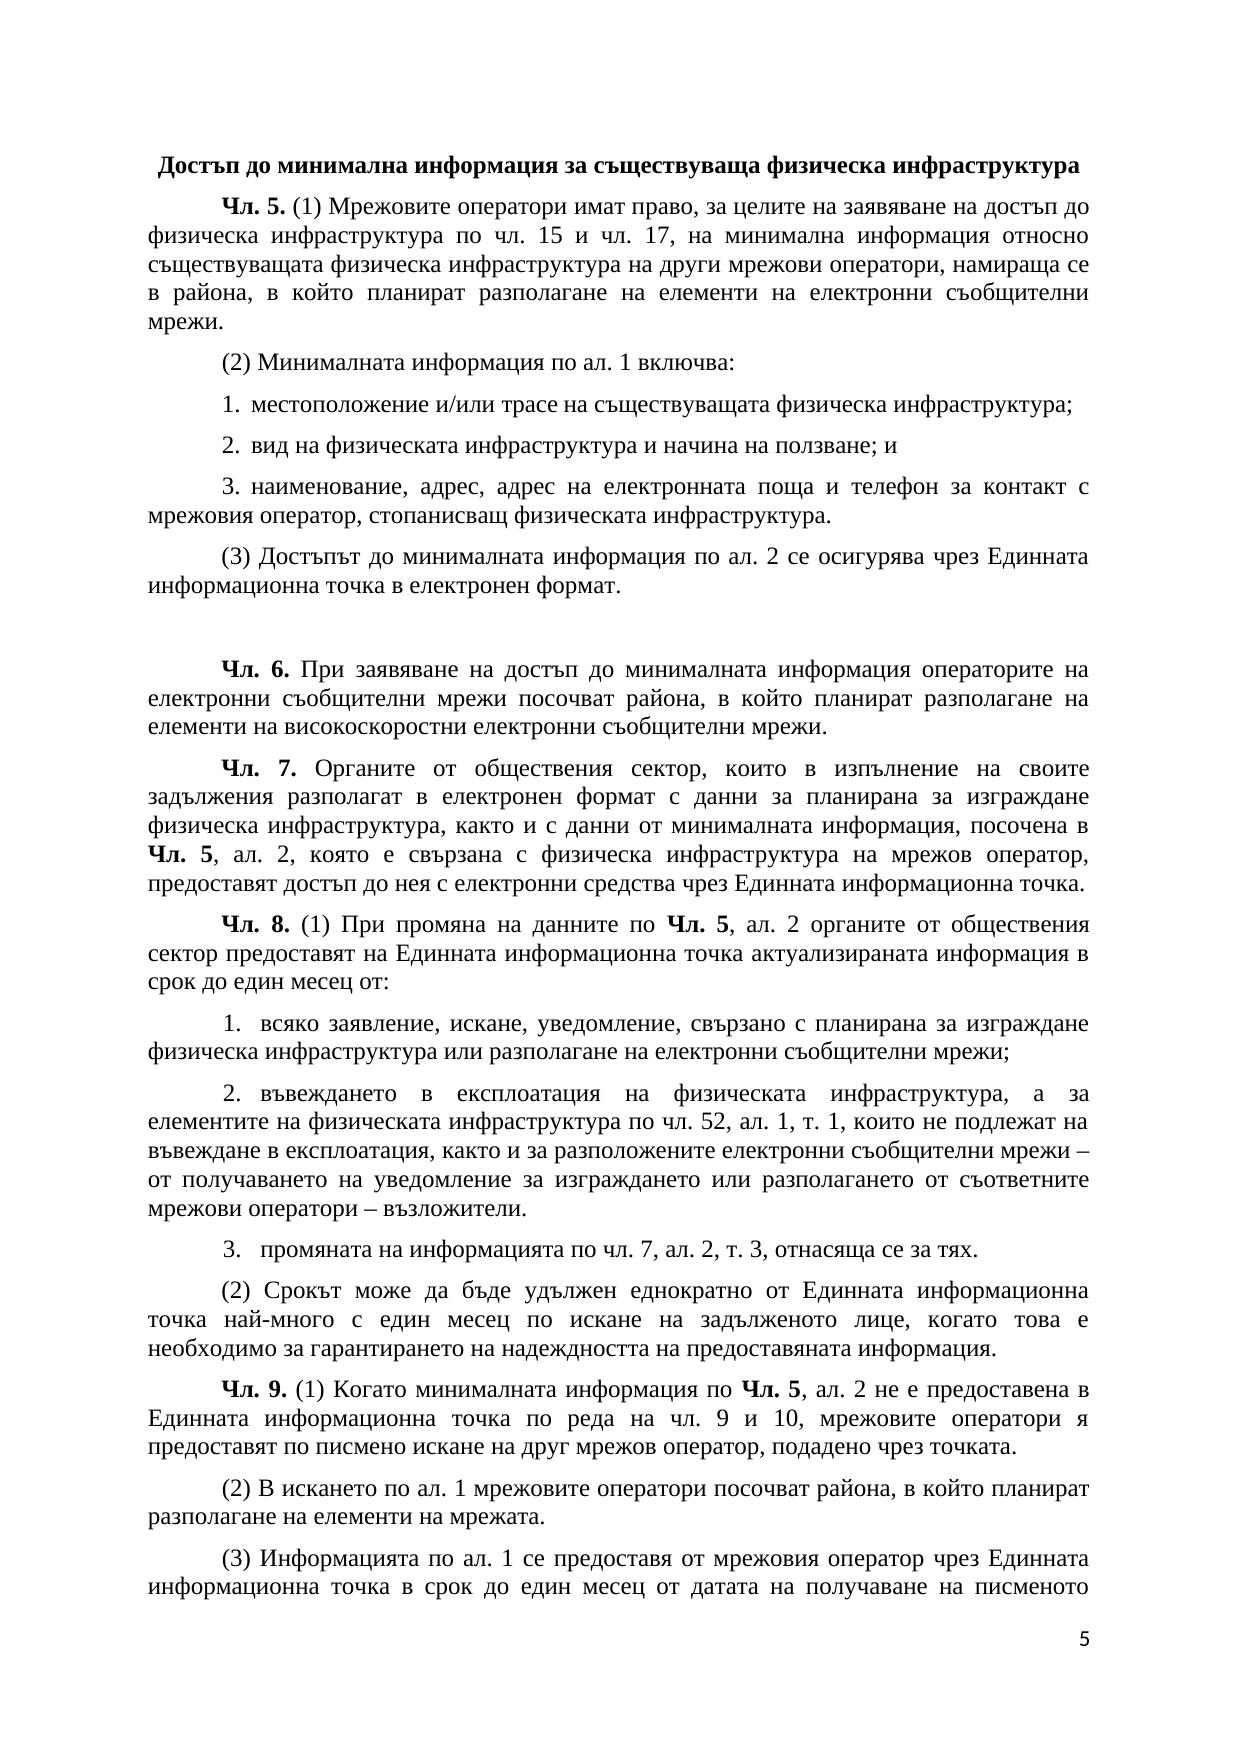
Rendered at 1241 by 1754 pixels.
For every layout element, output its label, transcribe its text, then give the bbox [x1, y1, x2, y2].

text 1. местоположение и/или трасе на съществуващата физическа инфраструктура; [148, 389, 1090, 417]
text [148, 1543, 1090, 1600]
text (2) В искането по ал. 1 мрежовите оператори посочват района, в който планират разполагане на елементи на мрежата. [148, 1473, 1090, 1530]
text (3) Достъпът до минималната информация по ал. 2 се осигурява чрез Единната информационна точка в електронен формат. [148, 541, 1090, 599]
text (2) Минималната информация по ал. 1 включва: [148, 347, 1090, 376]
list промяната на информацията по чл. 7, ал. 2, т. 3, отнасяща се за тях. [148, 1234, 1090, 1263]
text (2) Срокът може да бъде удължен еднократно от Единната информационна точка най-много с един месец по искане на задълженото лице, когато това е необходимо за гарантирането на надеждността на предоставяната информация. [148, 1275, 1090, 1361]
text 2. вид на физическата инфраструктура и начина на ползване; и [148, 430, 1090, 459]
text Достъп до минимална информация за съществуваща физическа инфраструктура [148, 150, 1090, 179]
text 3. наименование, адрес, адрес на електронната поща и телефон за контакт с мрежовия оператор, стопанисващ физическата инфраструктура. [148, 471, 1090, 529]
list въвеждането в експлоатация на физическата инфраструктура, а за елементите на физическата инфраструктура по чл. 52, ал. 1, т. 1, които не подлежат на въвеждане в експлоатация, както и за разположените електронни съобщителни мрежи – от получаването на уведомление за изграждането или разполагането от съответните мрежови оператори – възложители. [148, 1078, 1090, 1221]
list всяко заявление, искане, уведомление, свързано с планирана за изграждане физическа инфраструктура или разполагане на електронни съобщителни мрежи; [148, 1008, 1090, 1065]
